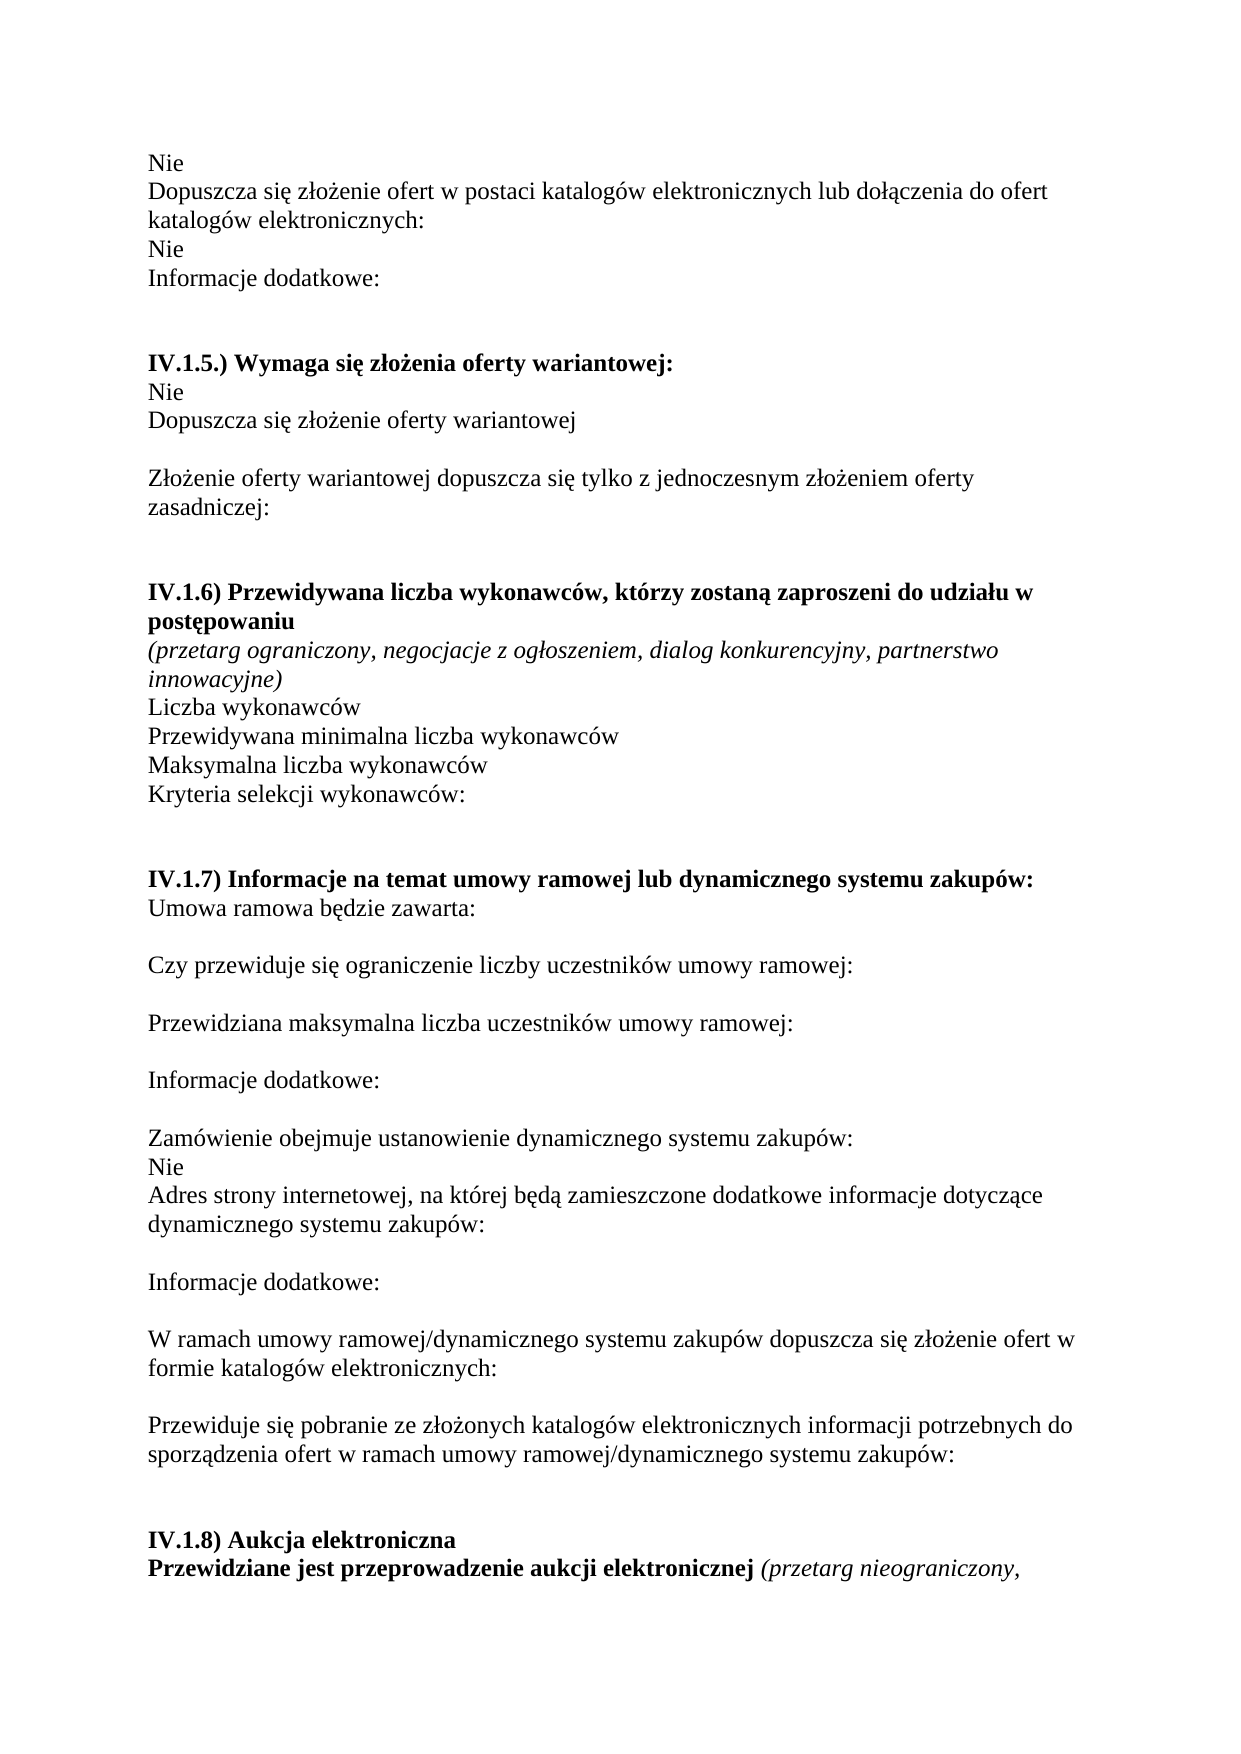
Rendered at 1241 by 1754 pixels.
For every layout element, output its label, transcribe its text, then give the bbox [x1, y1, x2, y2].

text Liczba wykonawców Przewidywana minimalna liczba wykonawców Maksymalna liczba wykonawców Kryteria selekcji wykonawców: [148, 692, 1093, 835]
text Nie Dopuszcza się złożenie ofert w postaci katalogów elektronicznych lub dołączenia do ofert katalogów elektronicznych: Nie Informacje dodatkowe: [148, 148, 1093, 319]
text IV.1.6) Przewidywana liczba wykonawców, którzy zostaną zaproszeni do udziału w postępowaniu (przetarg ograniczony, negocjacje z ogłoszeniem, dialog konkurencyjny, partnerstwo innowacyjne) [148, 549, 1093, 692]
text Nie Dopuszcza się złożenie oferty wariantowej Złożenie oferty wariantowej dopuszcza się tylko z jednoczesnym złożeniem oferty zasadniczej: [148, 377, 1093, 549]
text Umowa ramowa będzie zawarta: Czy przewiduje się ograniczenie liczby uczestników umowy ramowej: Przewidziana maksymalna liczba uczestników umowy ramowej: Informacje dodatkowe: Zamówienie obejmuje ustanowienie dynamicznego systemu zakupów: Nie Adres strony internetowej, na której będą zamieszczone dodatkowe informacje dotyczące dynamicznego systemu zakupów: Informacje dodatkowe: W ramach umowy ramowej/dynamicznego systemu zakupów dopuszcza się złożenie ofert w formie katalogów elektronicznych: Przewiduje się pobranie ze złożonych katalogów elektronicznych informacji potrzebnych do sporządzenia ofert w ramach umowy ramowej/dynamicznego systemu zakupów: [148, 893, 1093, 1496]
text IV.1.5.) Wymaga się złożenia oferty wariantowej: [148, 319, 1093, 377]
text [148, 1496, 1093, 1582]
text IV.1.7) Informacje na temat umowy ramowej lub dynamicznego systemu zakupów: [148, 835, 1093, 893]
